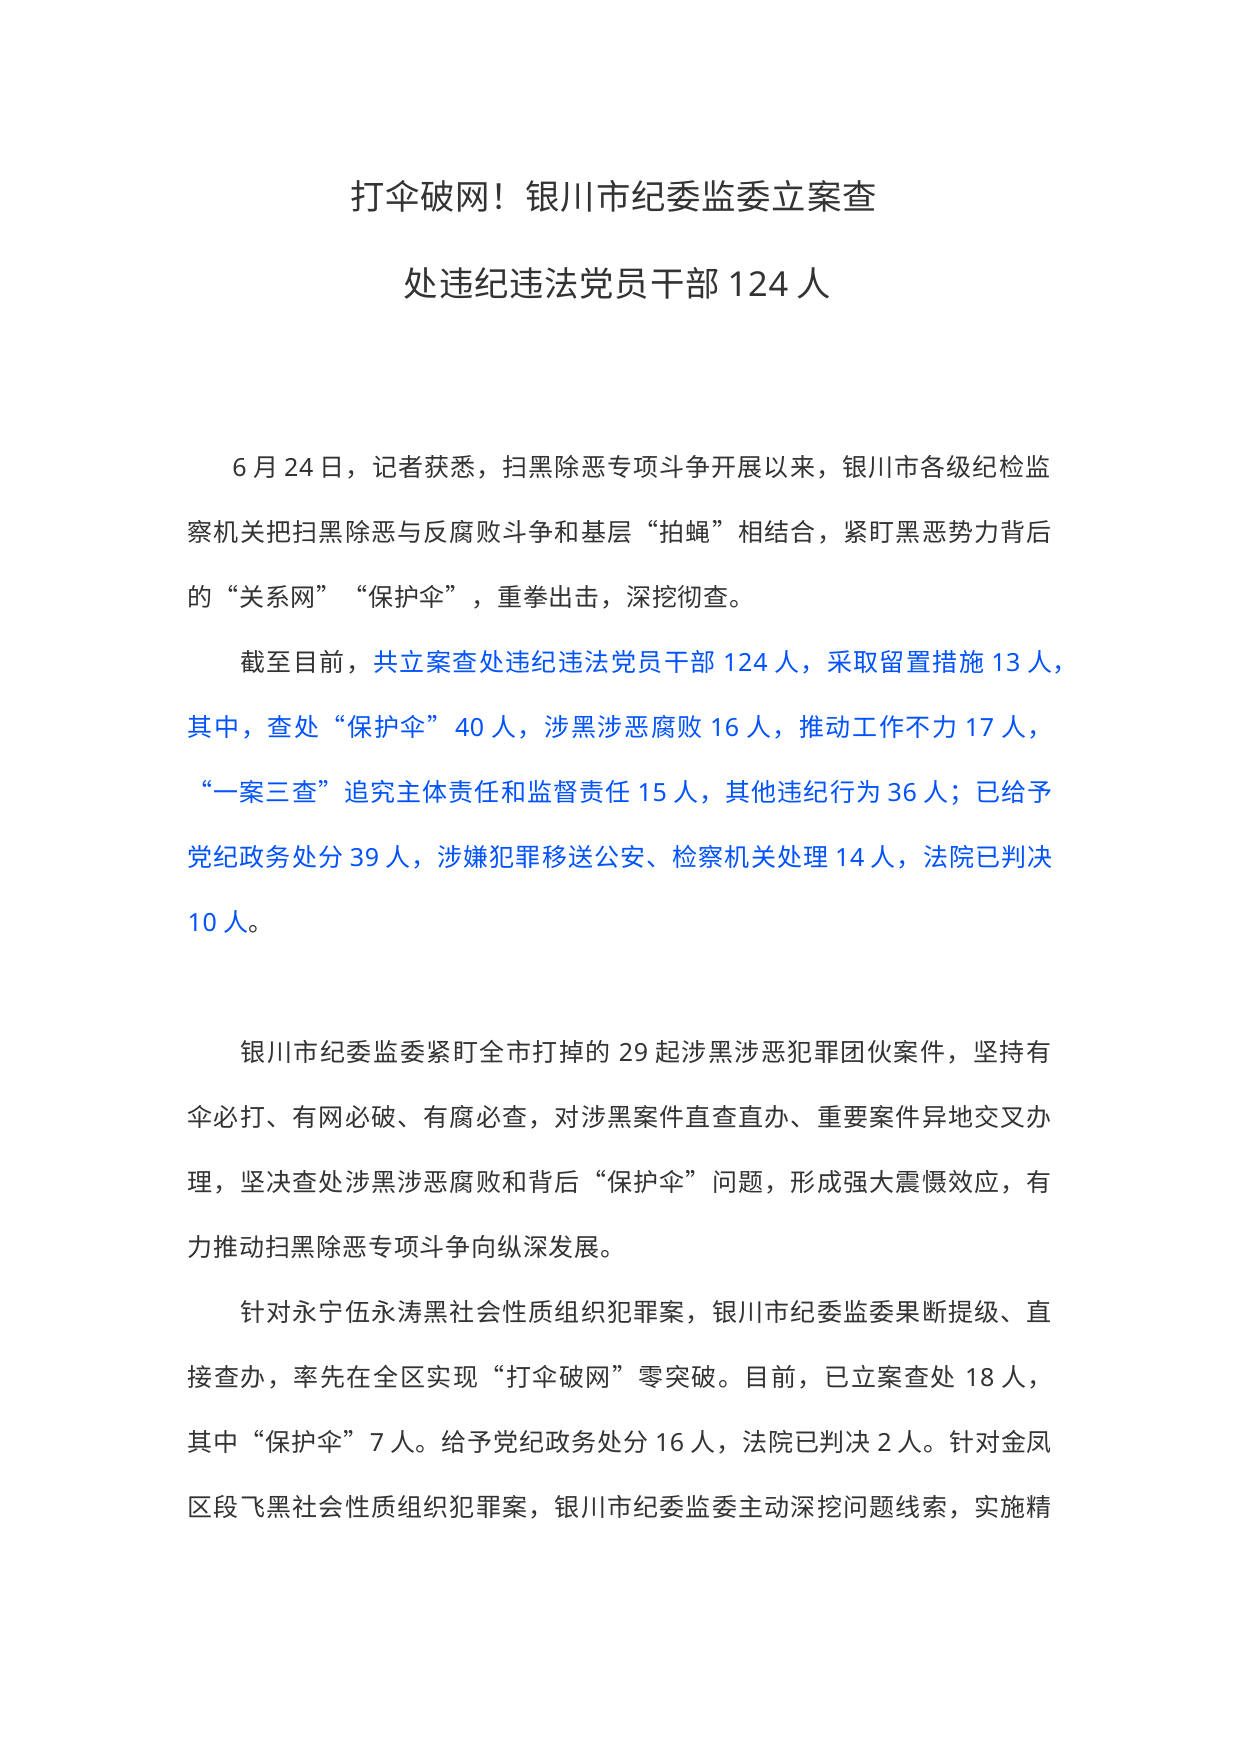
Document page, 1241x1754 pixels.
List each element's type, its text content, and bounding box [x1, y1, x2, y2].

text 处违纪违法党员干部124人 [187, 249, 1053, 314]
text 银川市纪委监委紧盯全市打掉的29起涉黑涉恶犯罪团伙案件，坚持有伞必打、有网必破、有腐必查，对涉黑案件直查直办、重要案件异地交叉办理，坚决查处涉黑涉恶腐败和背后“保护伞”问题，形成强大震慑效应，有力推动扫黑除恶专项斗争向纵深发展。 [187, 1018, 1053, 1278]
text 6月24日，记者获悉，扫黑除恶专项斗争开展以来，银川市各级纪检监察机关把扫黑除恶与反腐败斗争和基层“拍蝇”相结合，紧盯黑恶势力背后的“关系网”“保护伞”，重拳出击，深挖彻查。 [187, 433, 1053, 628]
text 打伞破网！银川市纪委监委立案查 [187, 162, 1053, 227]
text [187, 1278, 1053, 1538]
text 截至目前，共立案查处违纪违法党员干部124人，采取留置措施13人，其中，查处“保护伞”40人，涉黑涉恶腐败16人，推动工作不力17人，“一案三查”追究主体责任和监督责任15人，其他违纪行为36人；已给予党纪政务处分39人，涉嫌犯罪移送公安、检察机关处理14人，法院已判决10人。 [187, 628, 1053, 953]
